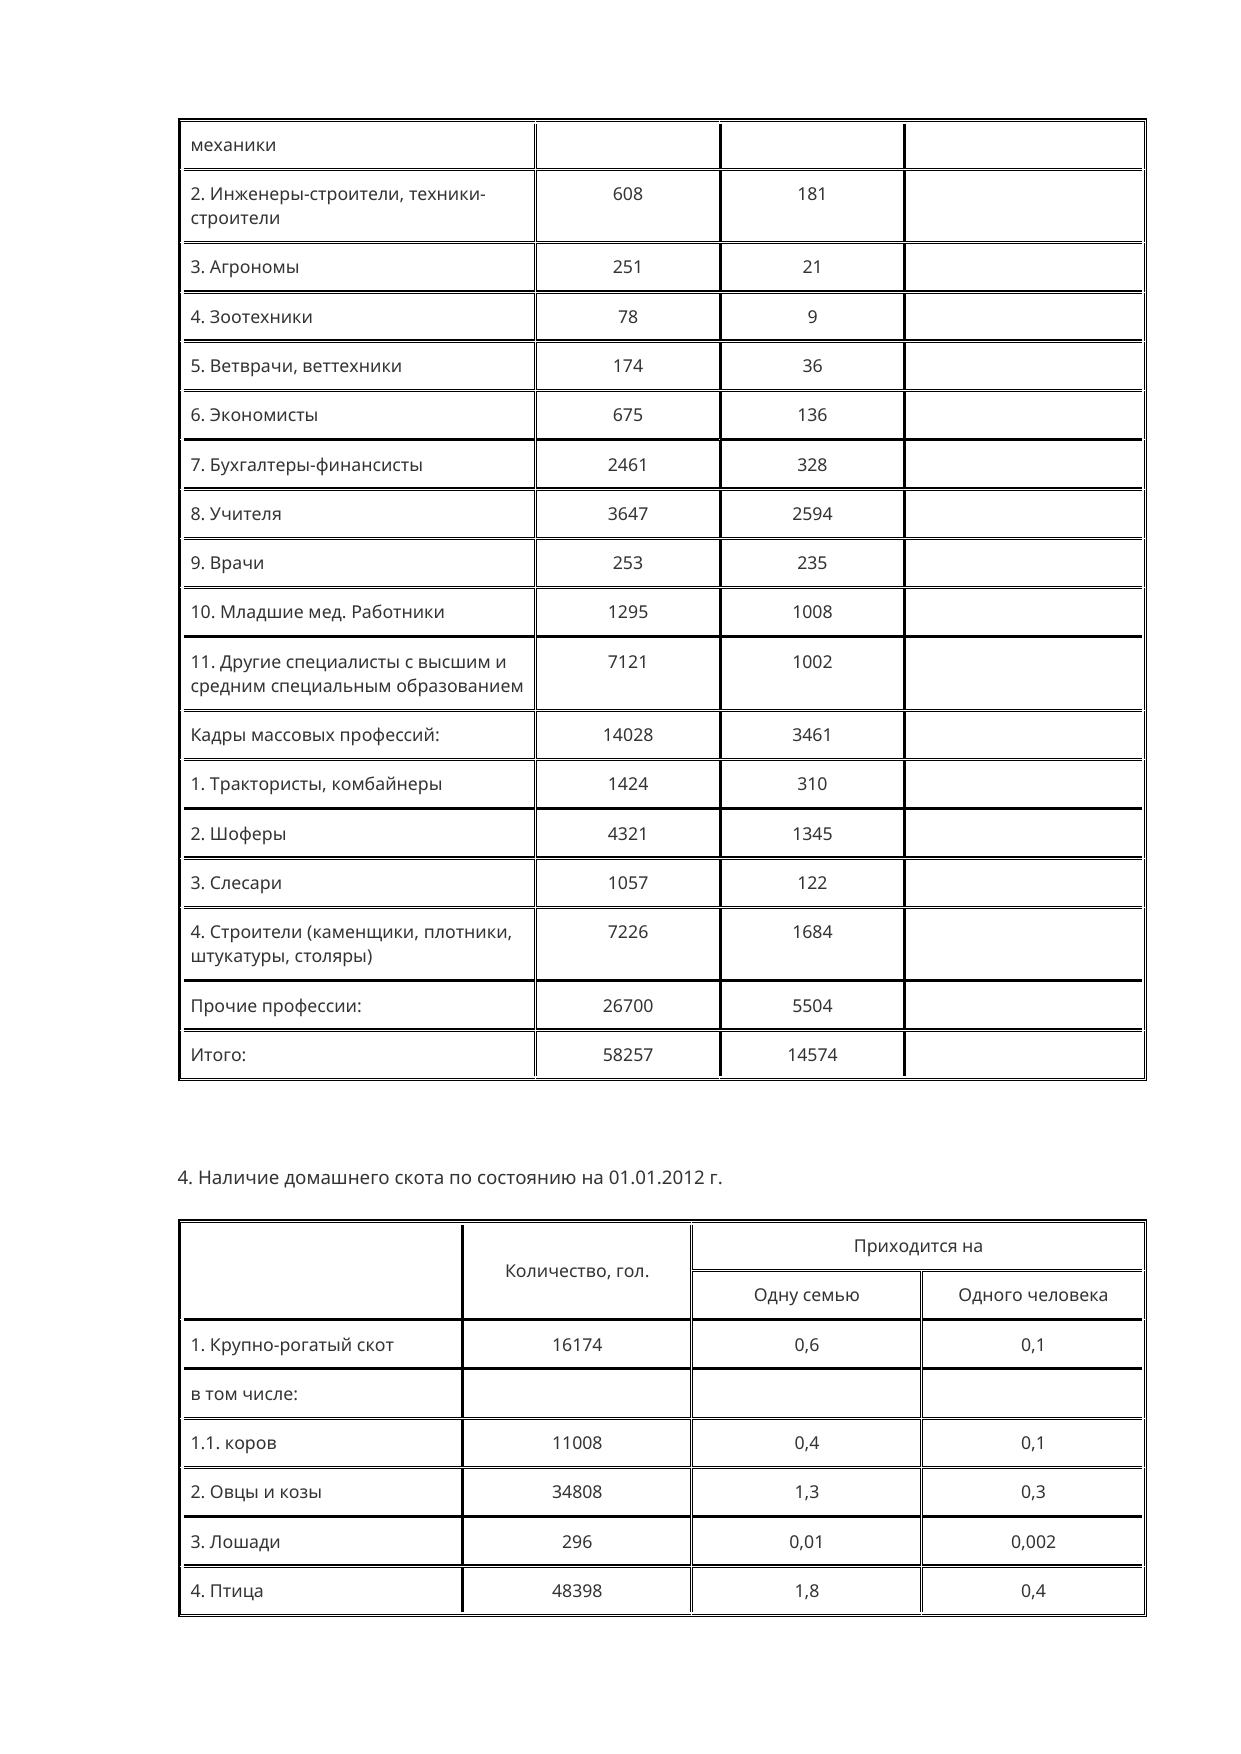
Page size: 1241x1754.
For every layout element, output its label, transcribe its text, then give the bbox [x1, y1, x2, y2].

table_cell 1345 [722, 810, 903, 856]
table_cell 4. Строители (каменщики, плотники, штукатуры, столяры) [180, 906, 536, 979]
table_cell [906, 807, 1144, 856]
table_cell 251 [537, 244, 719, 290]
table_cell 34808 [464, 1469, 690, 1515]
table_cell 14028 [537, 712, 719, 758]
table_cell 0,002 [923, 1515, 1144, 1564]
table_cell 48398 [462, 1568, 692, 1613]
table_cell 5. Ветврачи, веттехники [181, 339, 534, 389]
table_cell 1424 [537, 761, 719, 807]
table_cell 21 [722, 244, 903, 290]
table_header [181, 1223, 462, 1318]
table_cell 0,3 [922, 1466, 1145, 1515]
table_cell 16174 [464, 1321, 690, 1367]
table_cell 59 [720, 122, 904, 167]
table_cell 4. Птица [181, 1564, 462, 1613]
table_cell 1008 [722, 589, 903, 635]
table_cell 0,01 [693, 1518, 920, 1564]
table_cell 4. Зоотехники [181, 290, 534, 339]
table_cell 174 [537, 343, 719, 389]
table_cell 2461 [537, 441, 719, 487]
table_cell Прочие профессии: [181, 979, 534, 1028]
table_cell 36 [722, 343, 903, 389]
table_cell [693, 1370, 920, 1416]
table_cell 0,1 [923, 1318, 1145, 1367]
table_cell 7121 [537, 638, 719, 708]
table_cell [904, 758, 1145, 807]
table_cell 1,3 [693, 1469, 920, 1515]
table_cell 1295 [537, 589, 719, 635]
table_cell [906, 635, 1144, 708]
table_cell 966 [536, 120, 720, 167]
table_cell Кадры массовых профессий: [181, 709, 534, 758]
table_cell 253 [537, 540, 719, 586]
table_cell 5504 [722, 982, 903, 1028]
table_cell 310 [722, 761, 903, 807]
table_cell 7226 [537, 909, 719, 979]
table_cell 1. Крупно-рогатый скот [180, 1318, 461, 1367]
table_cell в том числе: [181, 1367, 461, 1416]
table_cell 7. Бухгалтеры-финансисты [180, 438, 534, 487]
table_cell 1002 [722, 638, 903, 708]
table_cell [906, 979, 1144, 1028]
table_cell 58257 [536, 1032, 720, 1077]
table_cell 2594 [722, 491, 903, 536]
table_cell 3. Лошади [181, 1515, 461, 1564]
table_cell 78 [537, 294, 719, 339]
table_cell 3461 [722, 712, 903, 758]
table_cell 0,4 [693, 1420, 920, 1466]
table_cell [906, 856, 1144, 906]
table_cell [904, 241, 1145, 290]
table_cell 608 [537, 171, 719, 241]
table_cell Итого: [181, 1028, 536, 1077]
table_cell 11008 [464, 1420, 690, 1466]
table_header Количество, гол. [462, 1223, 692, 1318]
table_cell [906, 536, 1144, 586]
table_cell 136 [722, 392, 903, 438]
table_cell 1684 [722, 909, 903, 979]
table_cell 3. Агрономы [180, 241, 536, 290]
table_cell 122 [722, 860, 903, 906]
table_cell [906, 290, 1144, 339]
table_cell [904, 389, 1145, 438]
table_cell 0,6 [693, 1321, 920, 1367]
table_cell 0,1 [923, 1416, 1144, 1466]
table_cell [906, 709, 1144, 758]
table_cell 2. Шоферы [181, 807, 534, 856]
table_cell [464, 1370, 690, 1416]
table_cell 181 [722, 171, 903, 241]
table_cell 9 [722, 294, 903, 339]
table_cell 6. Экономисты [180, 389, 536, 438]
table_cell 328 [722, 441, 903, 487]
table_header Приходится на [692, 1223, 1144, 1268]
table_cell [906, 168, 1144, 241]
table_cell Одну семью [693, 1272, 920, 1318]
table_cell 11. Другие специалисты с высшим и средним специальным образованием [181, 635, 534, 708]
table_cell 1.1. коров [181, 1416, 461, 1466]
table_cell 2. Инженеры-строители, техники-строители [181, 168, 534, 241]
table_cell 3647 [537, 491, 719, 536]
table_cell 3. Слесари [181, 856, 534, 906]
table_cell 10. Младшие мед. Работники [180, 586, 536, 635]
table_cell 26700 [537, 982, 719, 1028]
table_cell [904, 1028, 1144, 1077]
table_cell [181, 122, 536, 167]
table_cell [906, 487, 1144, 536]
table_cell [904, 586, 1145, 635]
text 4. Наличие домашнего скота по состоянию на 01.01.2012 г. [177, 1164, 1152, 1190]
table_cell 2. Овцы и козы [180, 1466, 462, 1515]
table_cell [904, 906, 1145, 979]
table_cell Одного человека [923, 1269, 1144, 1318]
table_cell 4321 [537, 810, 719, 856]
table_cell 14574 [720, 1032, 904, 1077]
table_cell 1057 [537, 860, 719, 906]
table_cell [923, 1367, 1144, 1416]
table_cell 235 [722, 540, 903, 586]
table_cell 8. Учителя [181, 487, 534, 536]
table_cell [906, 438, 1145, 487]
table_cell 1,8 [692, 1568, 922, 1613]
table_cell [904, 122, 1144, 167]
table_cell [906, 339, 1144, 389]
table_cell 675 [537, 392, 719, 438]
table_cell 1. Трактористы, комбайнеры [180, 758, 536, 807]
table_cell 296 [464, 1518, 690, 1564]
table_cell 9. Врачи [181, 536, 534, 586]
table_cell 0,4 [922, 1564, 1144, 1613]
